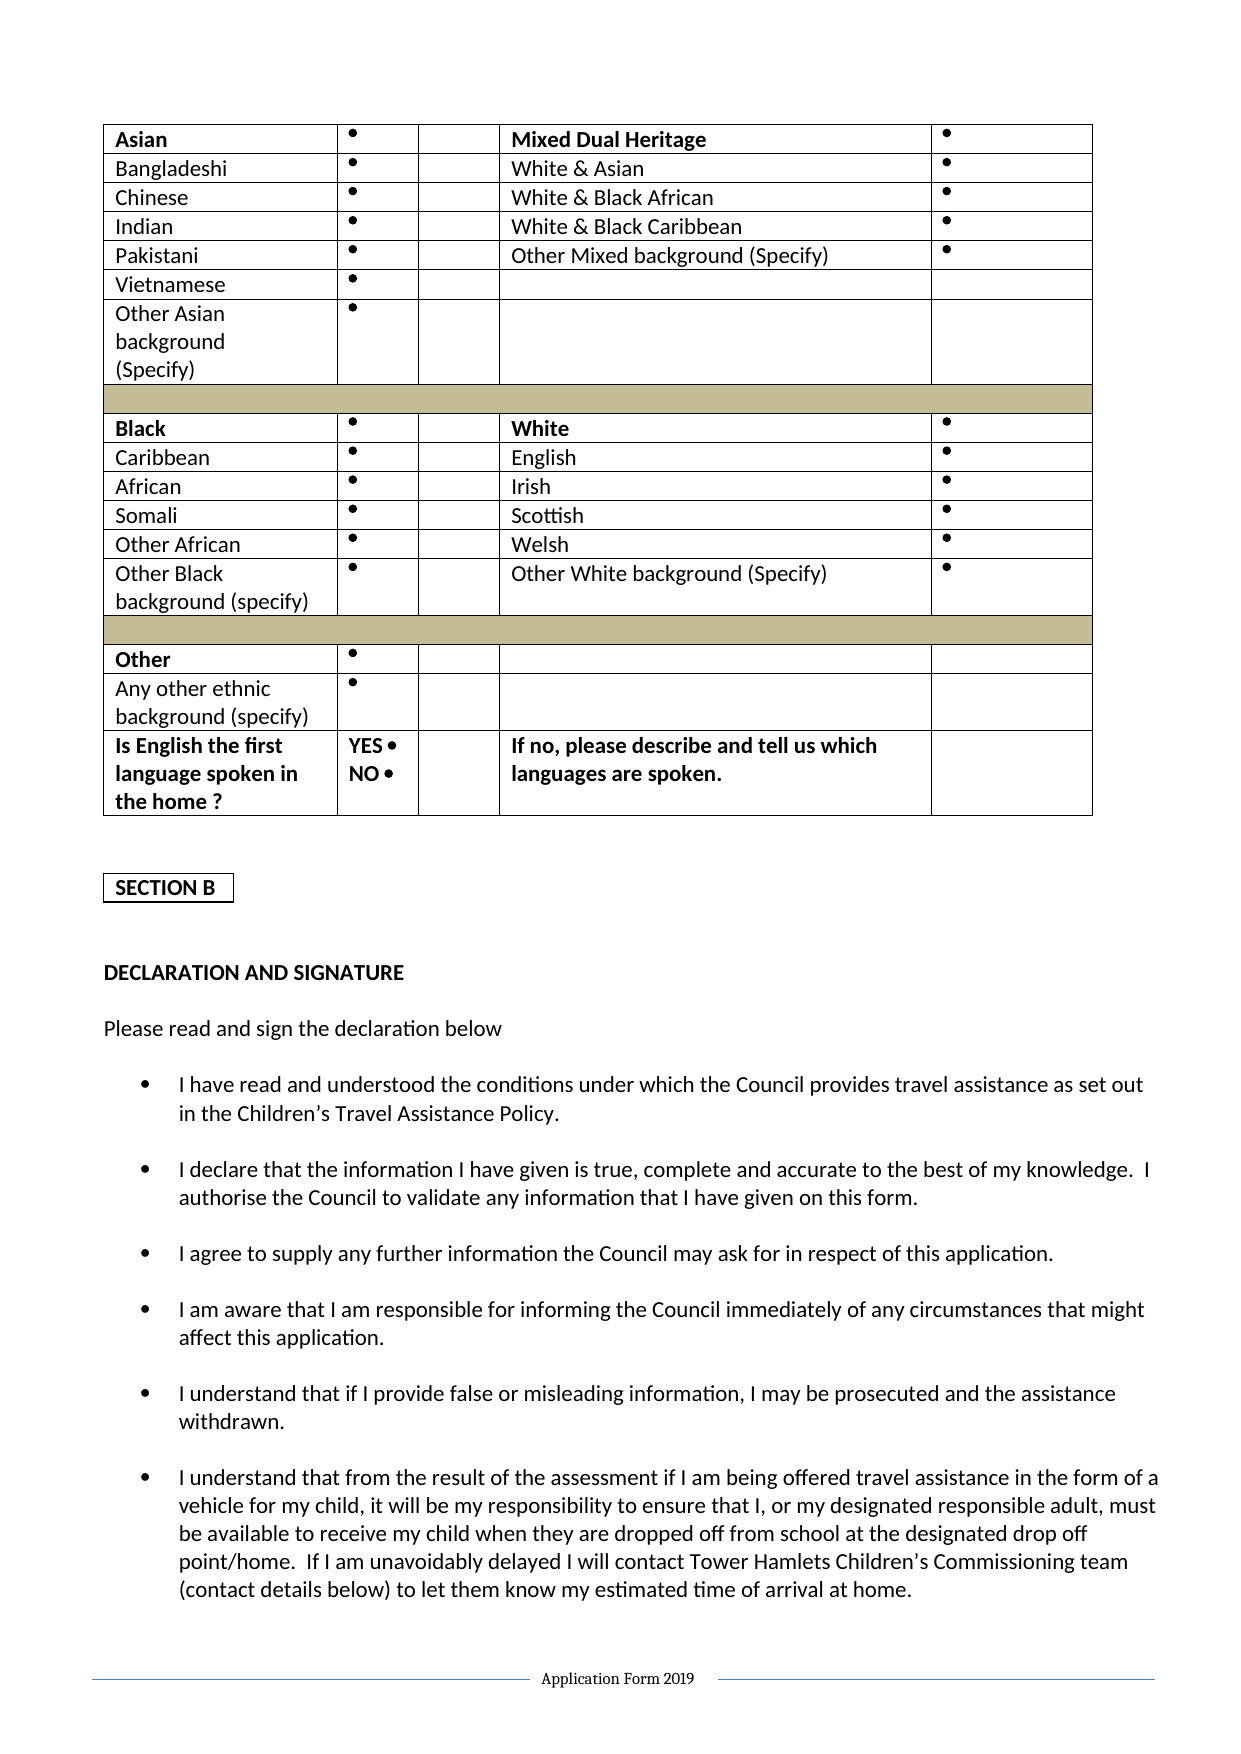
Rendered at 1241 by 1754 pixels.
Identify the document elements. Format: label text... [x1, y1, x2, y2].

table_cell [932, 645, 1092, 673]
table_cell [338, 241, 418, 269]
table_cell [104, 616, 1092, 644]
table_cell [419, 645, 499, 673]
table_cell [419, 154, 499, 182]
table_cell [419, 674, 499, 730]
table_cell [932, 443, 1092, 471]
text Please read and sign the declaration below [103, 1014, 1167, 1043]
table_cell YES NO [338, 731, 418, 815]
text DECLARATION AND SIGNATURE [103, 958, 1167, 987]
table_cell Indian [104, 212, 337, 240]
table_cell [419, 241, 499, 269]
table_header SECTION B [104, 874, 233, 901]
table_cell Black [104, 414, 337, 442]
list I declare that the information I have given is true, complete and accurate to the best of my knowledge. I authorise the Council to validate any information that I have given on this form. [141, 1155, 1167, 1211]
table_cell Any other ethnic background (specify) [104, 674, 337, 730]
table_cell [419, 183, 499, 211]
list I am aware that I am responsible for informing the Council immediately of any circumstances that might affect this application. [141, 1295, 1167, 1351]
table_cell Somali [104, 501, 337, 529]
table_cell If no, please describe and tell us which languages are spoken. [500, 731, 931, 815]
table_cell Other [104, 645, 337, 673]
table_cell Other Mixed background (Specify) [500, 241, 931, 269]
table_cell White [500, 414, 931, 442]
table_cell [419, 212, 499, 240]
table_cell [338, 530, 418, 558]
table_cell [419, 443, 499, 471]
table_cell [500, 300, 931, 383]
table_cell Scottish [500, 501, 931, 529]
table_cell [932, 212, 1092, 240]
table_cell [419, 414, 499, 442]
table_cell [932, 241, 1092, 269]
table_cell Other Asian background (Specify) [104, 300, 337, 383]
table_cell [338, 559, 418, 615]
table_cell [500, 645, 931, 673]
table_cell [932, 270, 1092, 298]
list I understand that if I provide false or misleading information, I may be prosecuted and the assistance withdrawn. [141, 1379, 1167, 1435]
table_cell Welsh [500, 530, 931, 558]
table_cell [419, 300, 499, 383]
table_cell Asian [104, 125, 337, 153]
table_cell [338, 154, 418, 182]
table_cell [338, 443, 418, 471]
table_cell [338, 212, 418, 240]
table_cell [932, 125, 1092, 153]
table_cell [338, 300, 418, 383]
table_cell [932, 183, 1092, 211]
table_cell Caribbean [104, 443, 337, 471]
table_cell [500, 674, 931, 730]
table_cell [419, 731, 499, 815]
table_cell [338, 183, 418, 211]
table_cell [500, 270, 931, 298]
list I have read and understood the conditions under which the Council provides travel assistance as set out in the Children’s Travel Assistance Policy. [141, 1071, 1167, 1127]
table_cell Pakistani [104, 241, 337, 269]
table_cell Chinese [104, 183, 337, 211]
table_cell Mixed Dual Heritage [500, 125, 931, 153]
table_cell [104, 385, 1092, 413]
table_cell [419, 501, 499, 529]
table_cell [338, 501, 418, 529]
list I understand that from the result of the assessment if I am being offered travel assistance in the form of a vehicle for my child, it will be my responsibility to ensure that I, or my designated responsible adult, must be available to receive my child when they are dropped off from school at the designated drop off point/home. If I am unavoidably delayed I will contact Tower Hamlets Children’s Commissioning team (contact details below) to let them know my estimated time of arrival at home. [141, 1463, 1167, 1603]
table_cell [932, 731, 1092, 815]
table_cell English [500, 443, 931, 471]
table_cell [338, 125, 418, 153]
table_cell [932, 300, 1092, 383]
table_cell Other White background (Specify) [500, 559, 931, 615]
table_cell [338, 674, 418, 730]
table_cell [932, 414, 1092, 442]
table_cell [419, 125, 499, 153]
table_cell [932, 154, 1092, 182]
table_cell [419, 270, 499, 298]
table_cell [932, 674, 1092, 730]
table_cell [338, 270, 418, 298]
table_cell [419, 472, 499, 500]
table_cell Other African [104, 530, 337, 558]
table_cell [338, 472, 418, 500]
table_cell [419, 530, 499, 558]
table_cell [338, 645, 418, 673]
table_cell [932, 501, 1092, 529]
table_cell White & Black African [500, 183, 931, 211]
table_cell [338, 414, 418, 442]
list I agree to supply any further information the Council may ask for in respect of this application. [141, 1239, 1167, 1267]
table_cell Other Black background (specify) [104, 559, 337, 615]
table_cell White & Black Caribbean [500, 212, 931, 240]
table_cell [932, 559, 1092, 615]
table_cell African [104, 472, 337, 500]
table_cell White & Asian [500, 154, 931, 182]
table_cell [932, 530, 1092, 558]
table_cell Vietnamese [104, 270, 337, 298]
table_cell Is English the first language spoken in the home ? [104, 731, 337, 815]
table_cell [932, 472, 1092, 500]
table_cell [419, 559, 499, 615]
table_cell Bangladeshi [104, 154, 337, 182]
table_cell Irish [500, 472, 931, 500]
